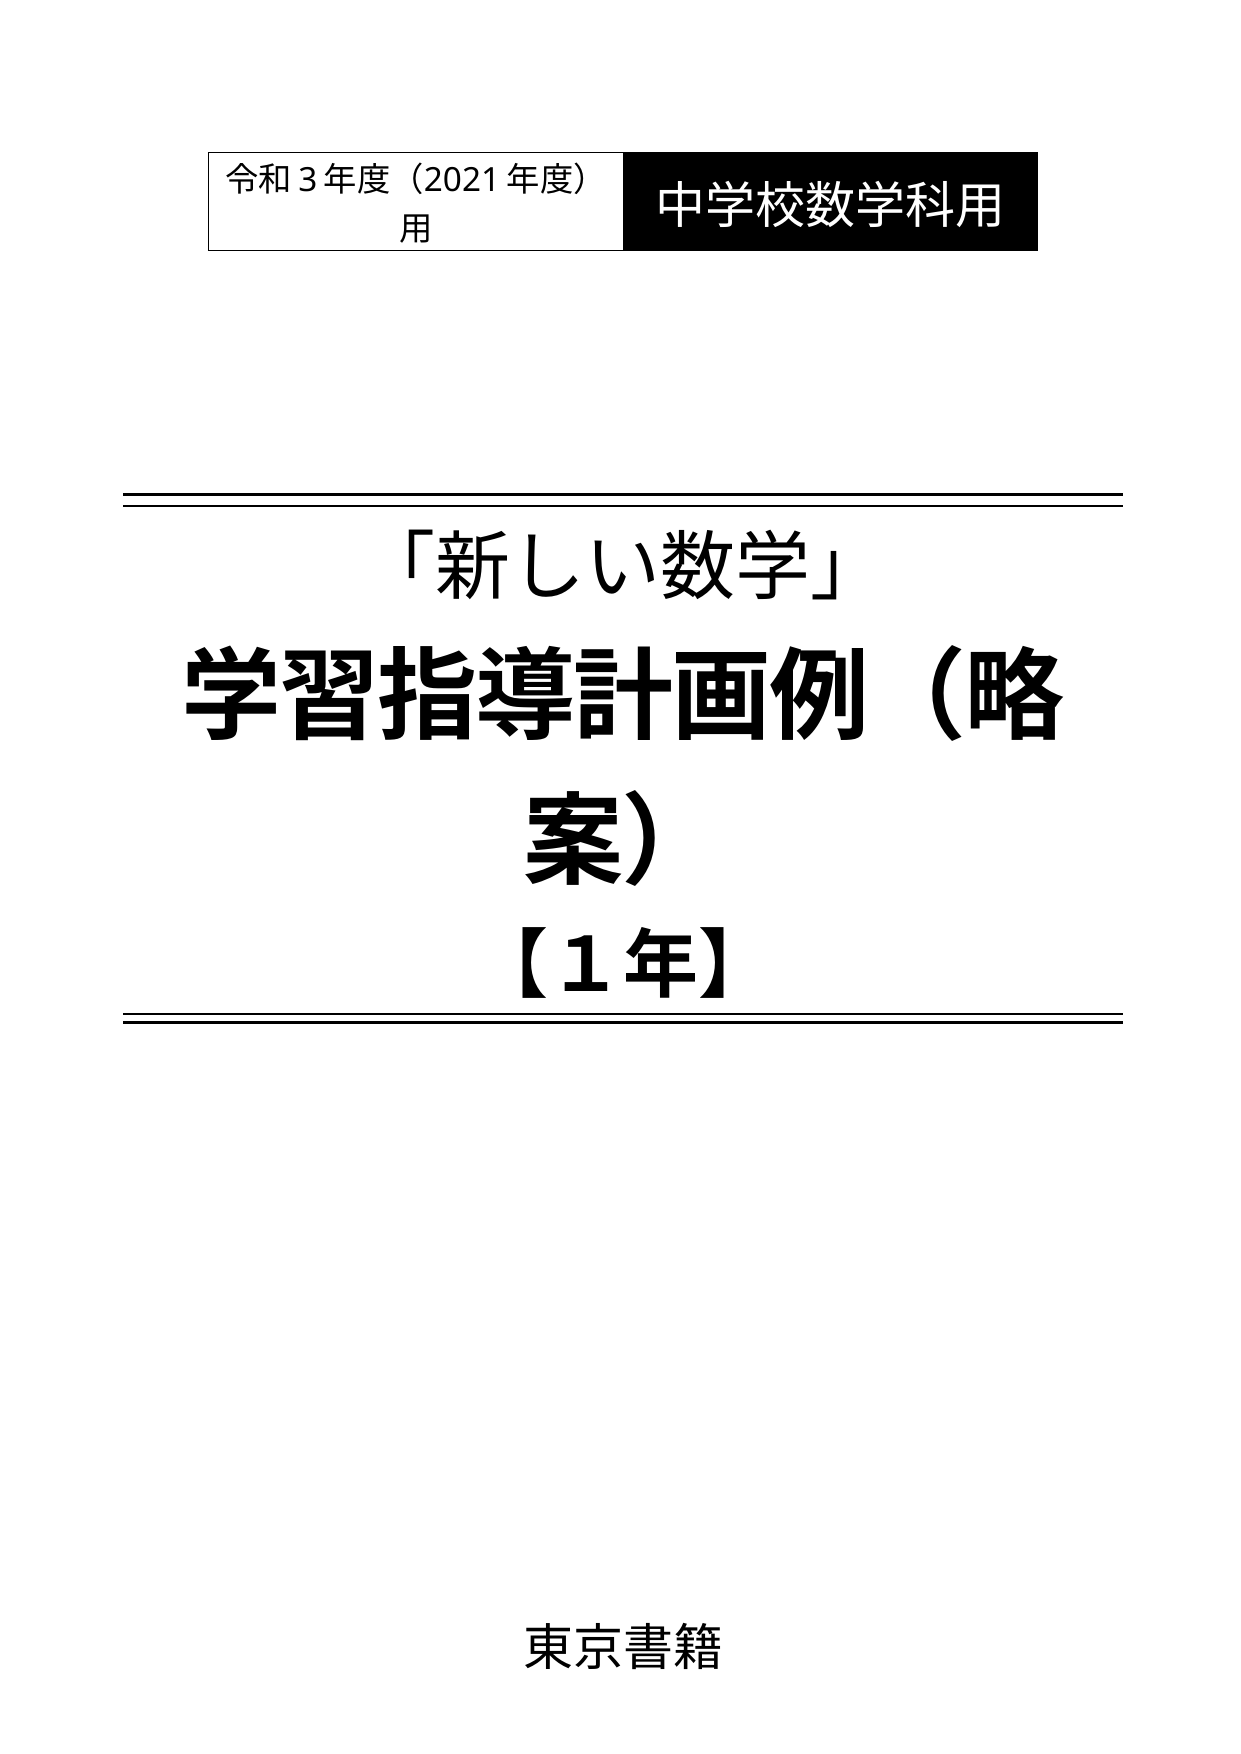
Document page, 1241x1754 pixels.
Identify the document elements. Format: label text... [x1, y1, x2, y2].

table_header 「新しい数学」 学習指導計画例（略案） 【１年】 [123, 507, 1123, 1013]
table_header 令和3年度（2021年度）用 [209, 153, 623, 250]
text 東京書籍 [65, 1598, 1181, 1689]
table_header 中学校数学科用 [624, 153, 1037, 250]
